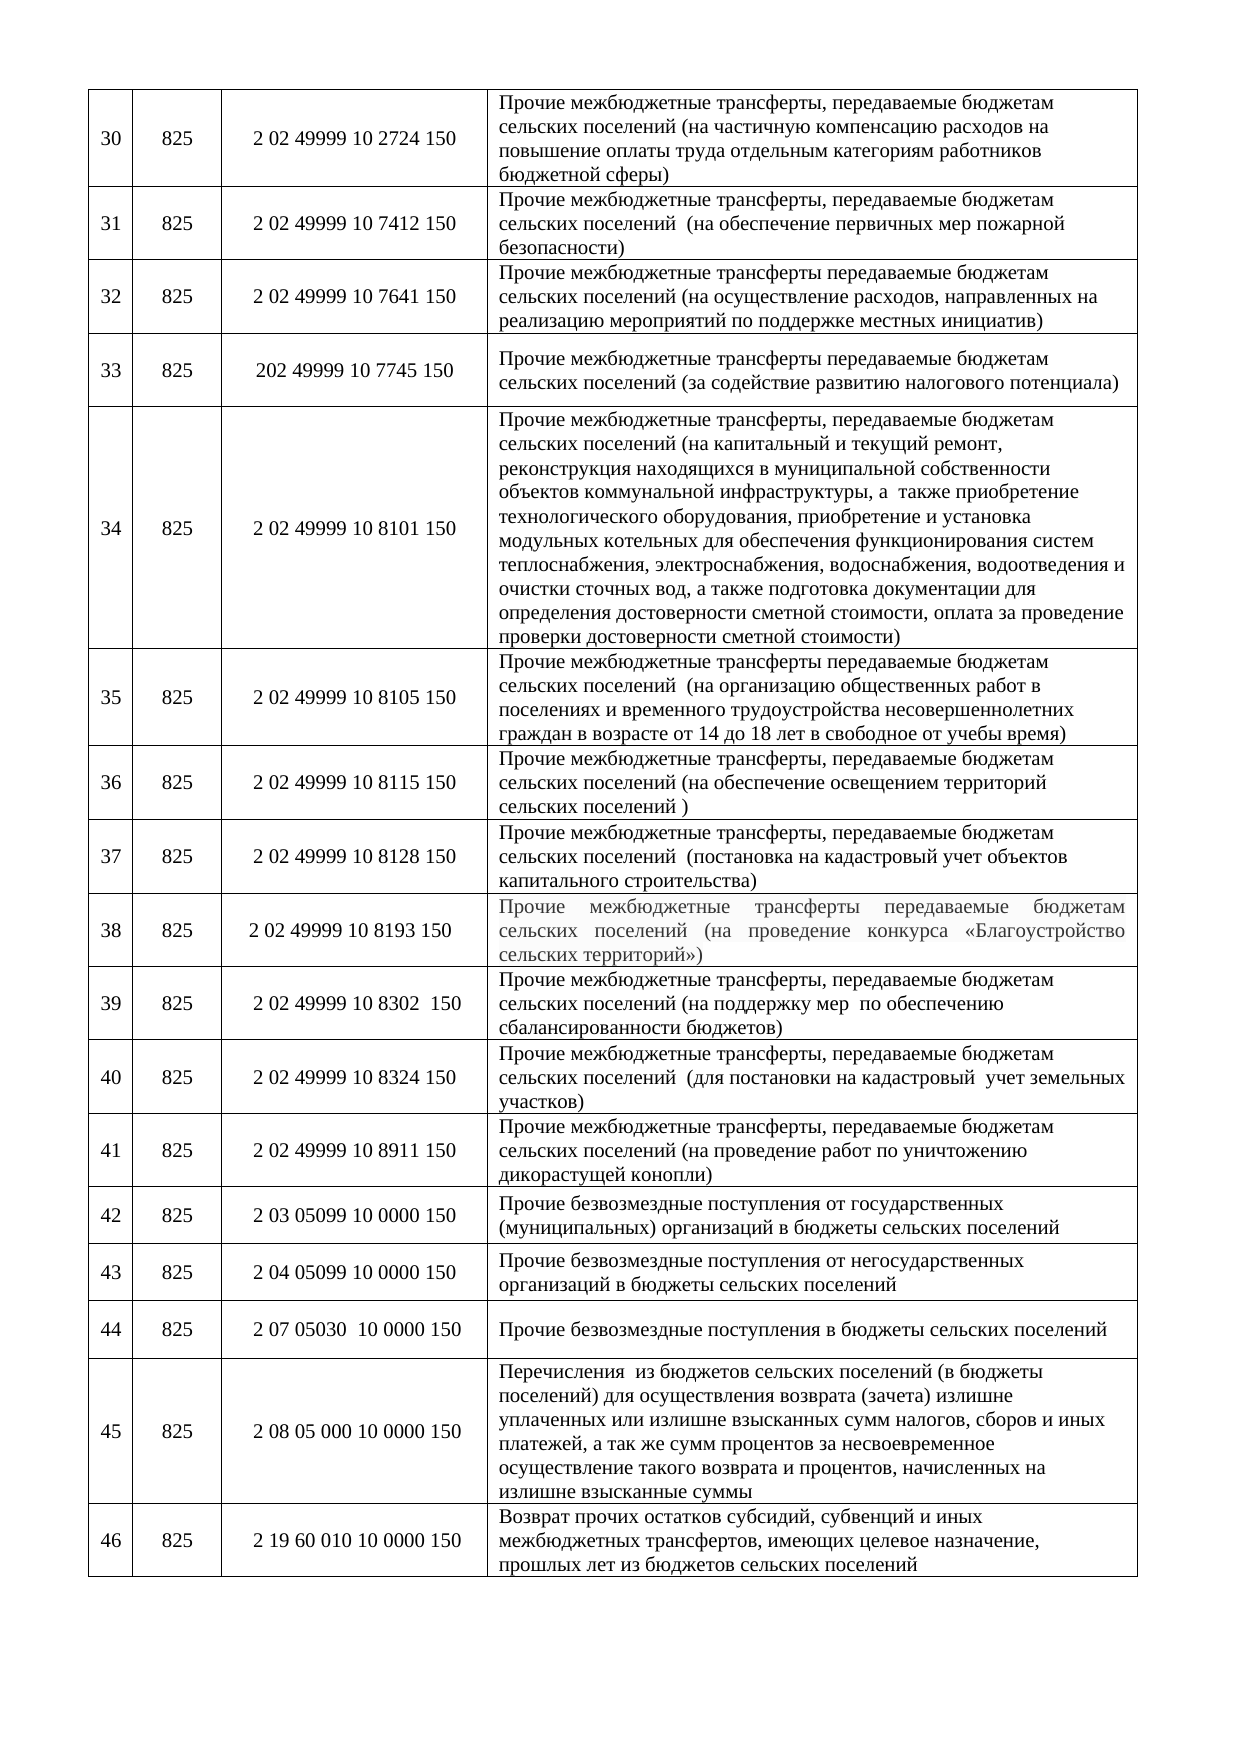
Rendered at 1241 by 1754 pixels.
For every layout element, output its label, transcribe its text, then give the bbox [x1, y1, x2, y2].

table_cell 825 [133, 649, 221, 745]
table_cell 2 02 49999 10 8115 150 [222, 746, 487, 818]
table_cell Прочие межбюджетные трансферты, передаваемые бюджетам сельских поселений (для постановки на кадастровый учет земельных участков) [488, 1040, 1137, 1113]
table_cell 825 [133, 90, 221, 186]
table_cell Прочие межбюджетные трансферты передаваемые бюджетам сельских поселений (на организацию общественных работ в поселениях и временного трудоустройства несовершеннолетних граждан в возрасте от 14 до 18 лет в свободное от учебы время) [488, 649, 1137, 745]
table_cell Возврат прочих остатков субсидий, субвенций и иных межбюджетных трансфертов, имеющих целевое назначение, прошлых лет из бюджетов сельских поселений [488, 1504, 1137, 1576]
table_cell 825 [133, 967, 221, 1039]
table_cell Перечисления из бюджетов сельских поселений (в бюджеты поселений) для осуществления возврата (зачета) излишне уплаченных или излишне взысканных сумм налогов, сборов и иных платежей, а так же сумм процентов за несвоевременное осуществление такого возврата и процентов, начисленных на излишне взысканные суммы [488, 1359, 1137, 1503]
table_cell Прочие безвозмездные поступления от государственных (муниципальных) организаций в бюджеты сельских поселений [488, 1187, 1137, 1243]
table_cell Прочие межбюджетные трансферты, передаваемые бюджетам сельских поселений (на частичную компенсацию расходов на повышение оплаты труда отдельным категориям работников бюджетной сферы) [488, 90, 1137, 186]
table_cell 36 [89, 746, 132, 818]
table_cell 825 [133, 894, 221, 966]
table_cell 2 07 05030 10 0000 150 [222, 1301, 487, 1357]
table_cell 42 [89, 1187, 132, 1243]
table_cell 41 [89, 1114, 132, 1186]
table_cell 34 [89, 407, 132, 648]
table_cell Прочие безвозмездные поступления в бюджеты сельских поселений [488, 1301, 1137, 1357]
table_cell Прочие межбюджетные трансферты, передаваемые бюджетам сельских поселений (постановка на кадастровый учет объектов капитального строительства) [488, 820, 1137, 893]
table_cell 37 [89, 820, 132, 893]
table_cell 825 [133, 1114, 221, 1186]
table_cell 2 19 60 010 10 0000 150 [222, 1504, 487, 1576]
table_cell 40 [89, 1040, 132, 1113]
table_cell 44 [89, 1301, 132, 1357]
table_cell 825 [133, 1301, 221, 1357]
table_cell 2 02 49999 10 8302 150 [222, 967, 487, 1039]
table_cell 43 [89, 1244, 132, 1300]
table_cell 825 [133, 334, 221, 406]
table_cell 825 [133, 407, 221, 648]
table_cell 825 [133, 260, 221, 332]
table_cell Прочие межбюджетные трансферты, передаваемые бюджетам сельских поселений (на проведение работ по уничтожению дикорастущей конопли) [488, 1114, 1137, 1186]
table_cell 46 [89, 1504, 132, 1576]
table_cell 825 [133, 187, 221, 259]
table_cell Прочие межбюджетные трансферты, передаваемые бюджетам сельских поселений (на капитальный и текущий ремонт, реконструкция находящихся в муниципальной собственности объектов коммунальной инфраструктуры, а также приобретение технологического оборудования, приобретение и установка модульных котельных для обеспечения функционирования систем теплоснабжения, электроснабжения, водоснабжения, водоотведения и очистки сточных вод, а также подготовка документации для определения достоверности сметной стоимости, оплата за проведение проверки достоверности сметной стоимости) [488, 407, 1137, 648]
table_cell 825 [133, 1187, 221, 1243]
table_cell 45 [89, 1359, 132, 1503]
table_cell 2 02 49999 10 8193 150 [222, 894, 487, 966]
table_cell 33 [89, 334, 132, 406]
table_cell Прочие межбюджетные трансферты, передаваемые бюджетам сельских поселений (на поддержку мер по обеспечению сбалансированности бюджетов) [488, 967, 1137, 1039]
table_cell 2 02 49999 10 8911 150 [222, 1114, 487, 1186]
table_cell 825 [133, 1359, 221, 1503]
table_cell 825 [133, 746, 221, 818]
table_cell 31 [89, 187, 132, 259]
table_cell 32 [89, 260, 132, 332]
table_cell 2 02 49999 10 8128 150 [222, 820, 487, 893]
table_cell 38 [89, 894, 132, 966]
table_cell 2 04 05099 10 0000 150 [222, 1244, 487, 1300]
table_cell 39 [89, 967, 132, 1039]
table_cell 2 02 49999 10 8324 150 [222, 1040, 487, 1113]
table_cell 35 [89, 649, 132, 745]
table_cell 2 02 49999 10 2724 150 [222, 90, 487, 186]
table_cell 825 [133, 1504, 221, 1576]
table_cell 2 02 49999 10 8105 150 [222, 649, 487, 745]
table_cell 202 49999 10 7745 150 [222, 334, 487, 406]
table_cell 2 02 49999 10 7641 150 [222, 260, 487, 332]
table_cell Прочие безвозмездные поступления от негосударственных организаций в бюджеты сельских поселений [488, 1244, 1137, 1300]
table_cell 2 08 05 000 10 0000 150 [222, 1359, 487, 1503]
table_cell Прочие межбюджетные трансферты, передаваемые бюджетам сельских поселений (на обеспечение первичных мер пожарной безопасности) [488, 187, 1137, 259]
table_cell 825 [133, 1040, 221, 1113]
table_cell Прочие межбюджетные трансферты передаваемые бюджетам сельских поселений (на осуществление расходов, направленных на реализацию мероприятий по поддержке местных инициатив) [488, 260, 1137, 332]
table_cell Прочие межбюджетные трансферты передаваемые бюджетам сельских поселений (за содействие развитию налогового потенциала) [488, 334, 1137, 406]
table_cell 30 [89, 90, 132, 186]
table_cell 2 03 05099 10 0000 150 [222, 1187, 487, 1243]
table_cell 2 02 49999 10 8101 150 [222, 407, 487, 648]
table_cell Прочие межбюджетные трансферты, передаваемые бюджетам сельских поселений (на обеспечение освещением территорий сельских поселений ) [488, 746, 1137, 818]
table_cell 2 02 49999 10 7412 150 [222, 187, 487, 259]
table_cell 825 [133, 820, 221, 893]
table_cell Прочие межбюджетные трансферты передаваемые бюджетам сельских поселений (на проведение конкурса «Благоустройство сельских территорий») [703, 894, 1137, 966]
table_cell 825 [133, 1244, 221, 1300]
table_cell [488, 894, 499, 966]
